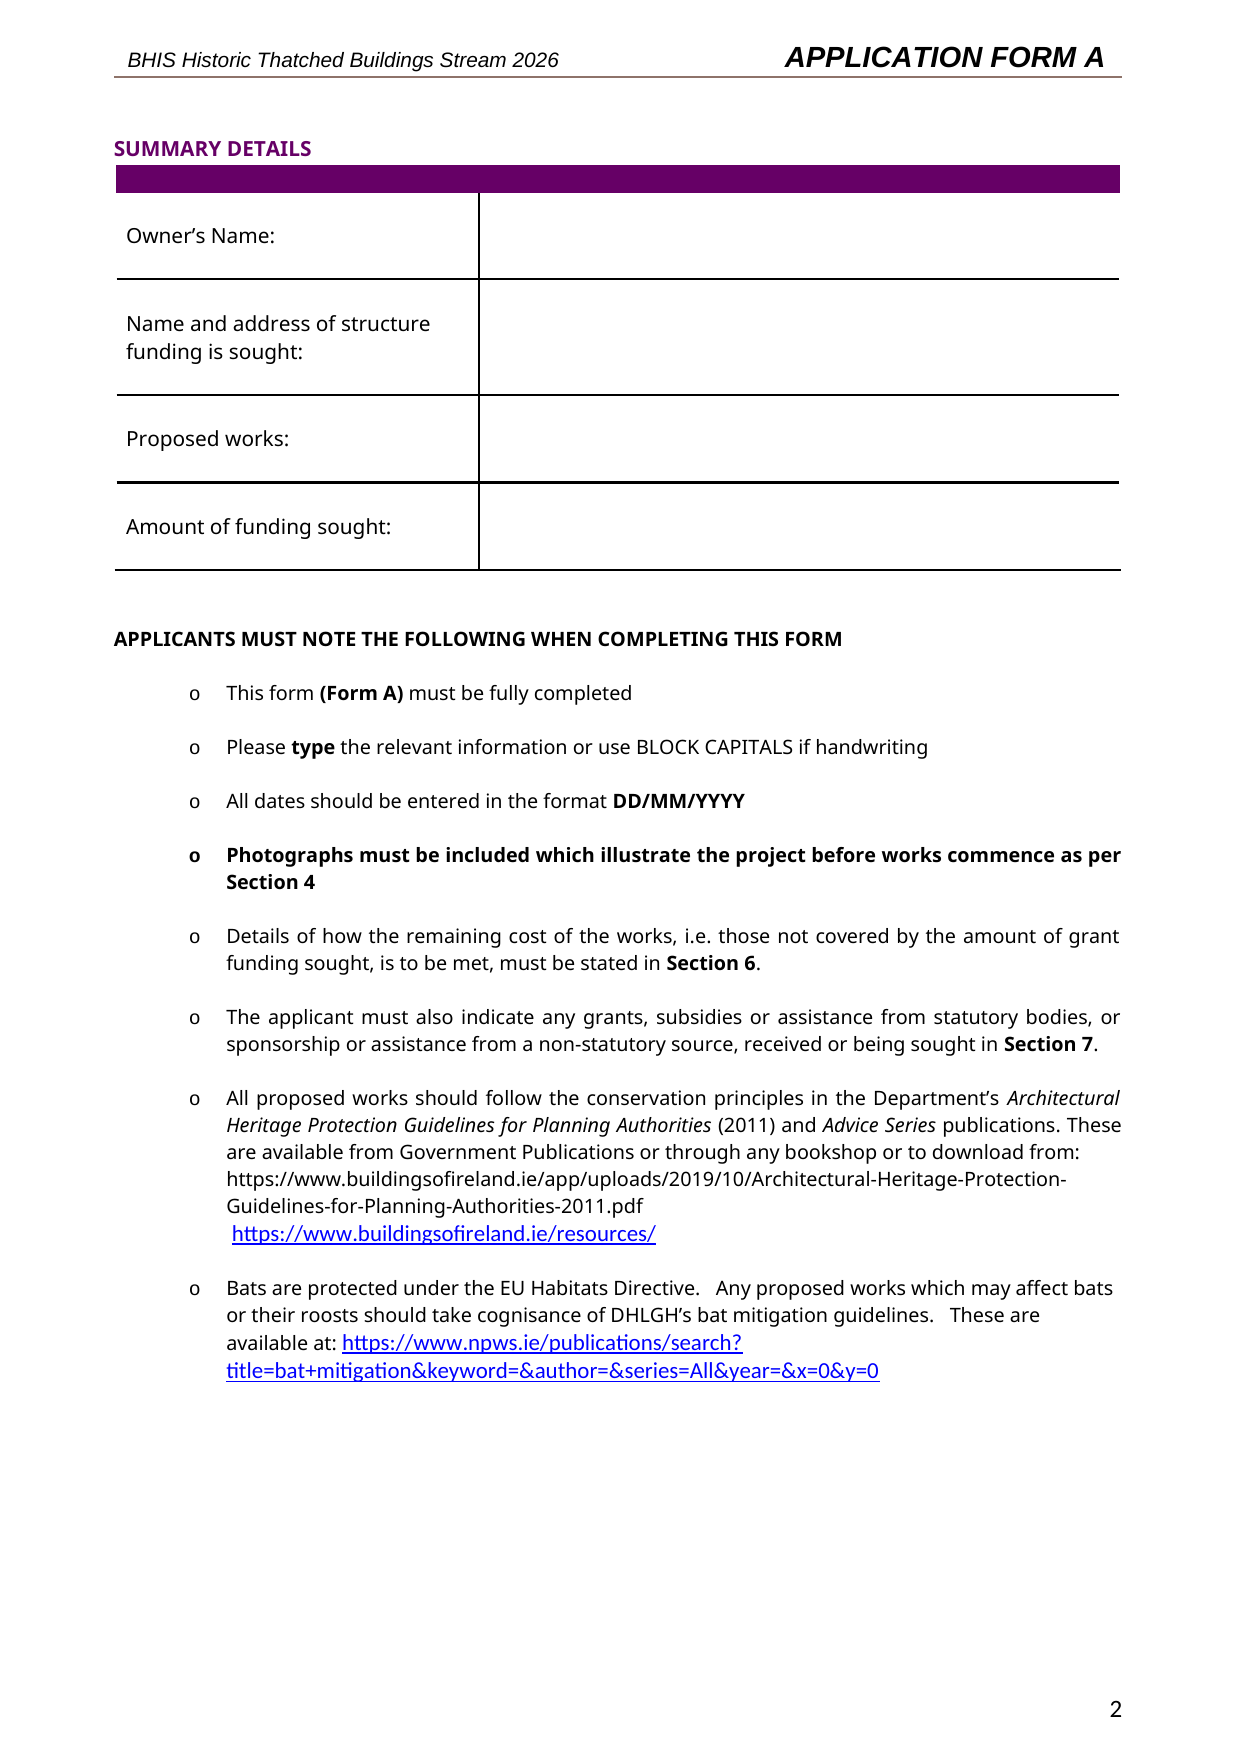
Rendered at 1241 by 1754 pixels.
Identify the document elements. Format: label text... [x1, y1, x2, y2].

text APPLICANTS MUST NOTE THE FOLLOWING WHEN COMPLETING THIS FORM [113, 625, 1122, 652]
list This form (Form A) must be fully completed [188, 679, 1122, 706]
list All proposed works should follow the conservation principles in the Department’s Architectural Heritage Protection Guidelines for Planning Authorities (2011) and Advice Series publications. These are available from Government Publications or through any bookshop or to download from: [188, 1084, 1122, 1165]
table_cell [480, 481, 1121, 569]
list Bats are protected under the EU Habitats Directive. Any proposed works which may affect bats or their roosts should take cognisance of DHLGH’s bat mitigation guidelines. These are available at: https://www.npws.ie/publications/search?title=bat+mitigation&keyword=&author=&series=All&year=&x=0&y=0 [188, 1274, 1122, 1384]
table_cell [480, 394, 1121, 481]
text https://www.buildingsofireland.ie/app/uploads/2019/10/Architectural-Heritage-Protection-Guidelines-for-Planning-Authorities-2011.pdf [226, 1165, 1122, 1219]
table_cell [480, 278, 1121, 394]
table_cell Proposed works: [115, 394, 478, 481]
table_header [116, 165, 1120, 193]
table_cell Amount of funding sought: [115, 481, 478, 569]
table_cell Name and address of structure funding is sought: [115, 278, 478, 394]
table_cell Owner’s Name: [115, 193, 478, 278]
text SUMMARY DETAILS [113, 134, 1122, 162]
text https://www.buildingsofireland.ie/resources/ [232, 1219, 1122, 1247]
list Please type the relevant information or use BLOCK CAPITALS if handwriting [188, 733, 1122, 760]
list All dates should be entered in the format DD/MM/YYYY [188, 787, 1122, 814]
table_cell [480, 193, 1121, 278]
list Photographs must be included which illustrate the project before works commence as per Section 4 [188, 841, 1122, 895]
list Details of how the remaining cost of the works, i.e. those not covered by the amount of grant funding sought, is to be met, must be stated in Section 6. [188, 922, 1122, 976]
list The applicant must also indicate any grants, subsidies or assistance from statutory bodies, or sponsorship or assistance from a non-statutory source, received or being sought in Section 7. [188, 1003, 1122, 1057]
